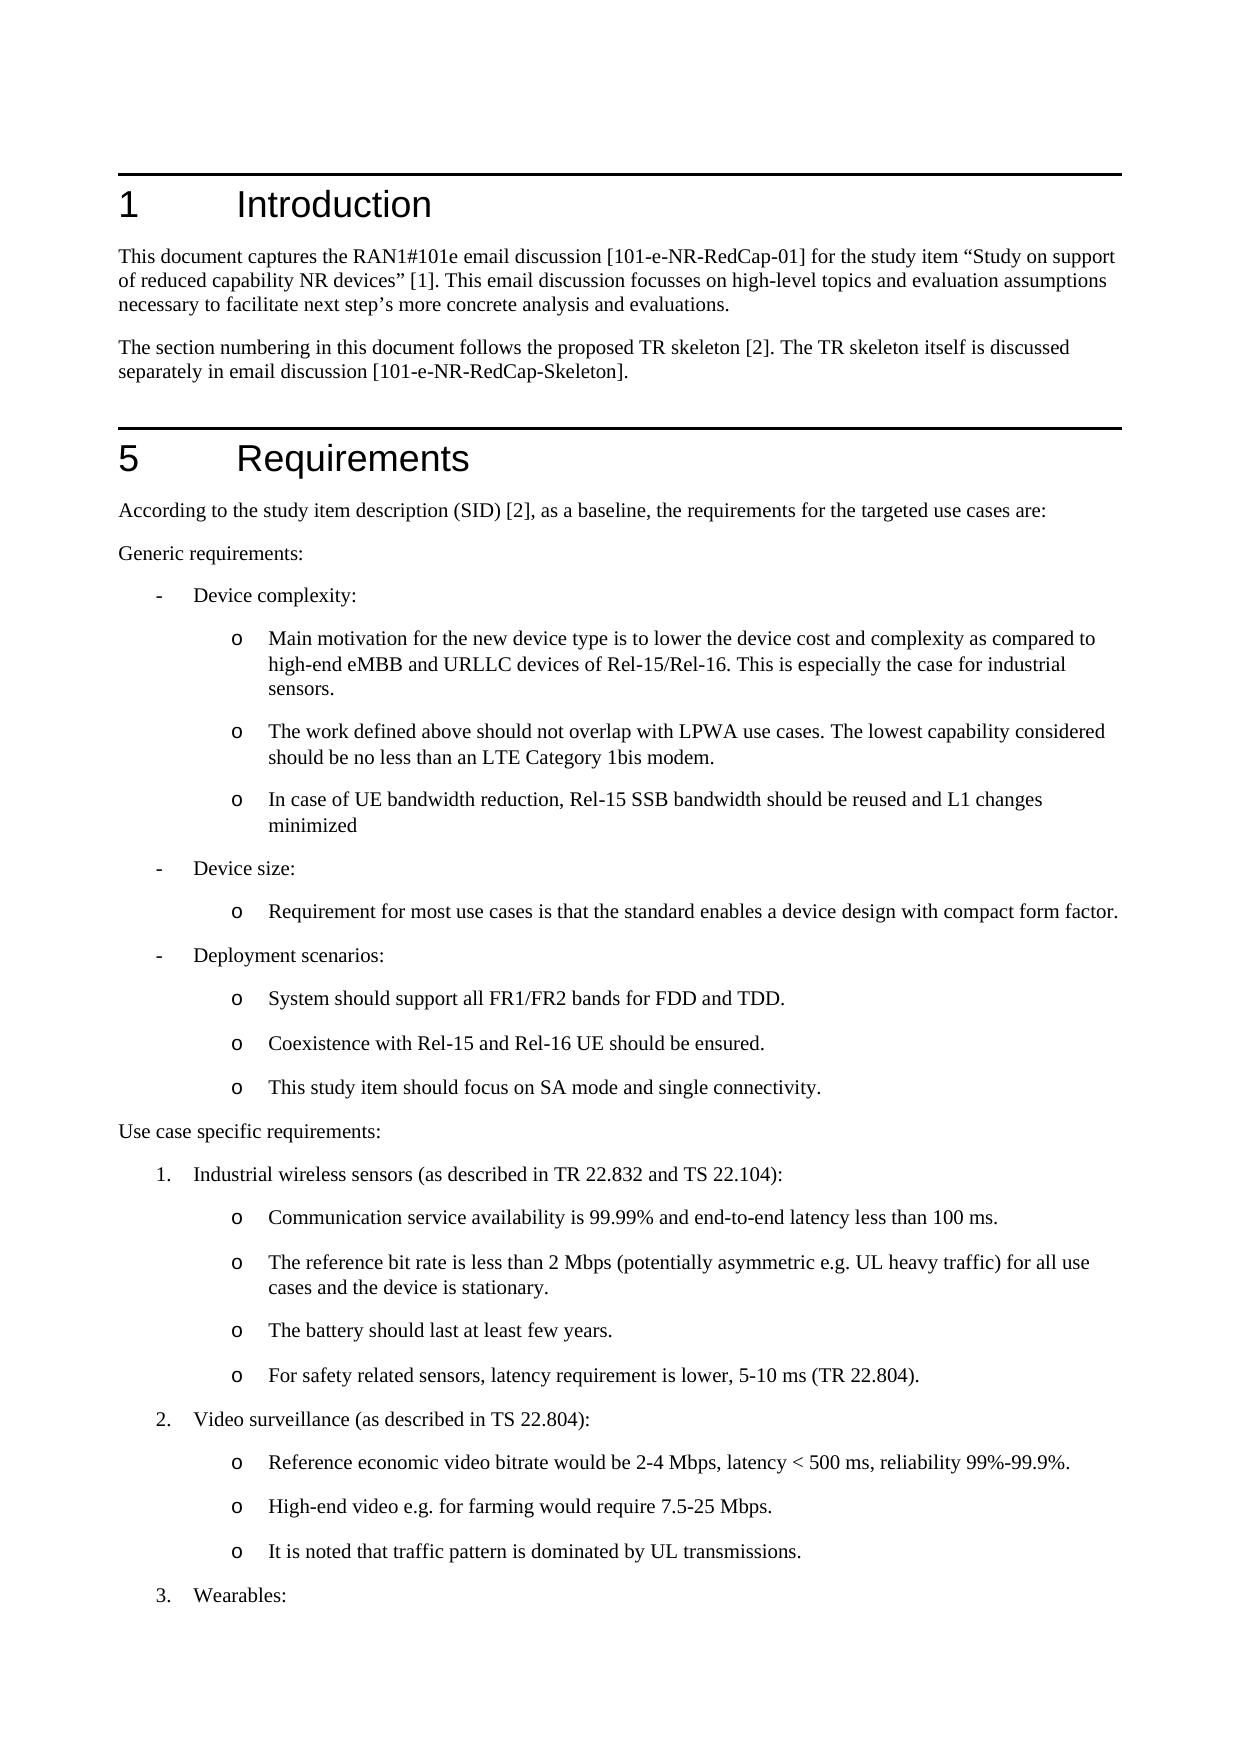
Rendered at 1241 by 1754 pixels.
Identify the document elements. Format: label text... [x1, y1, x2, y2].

list For safety related sensors, latency requirement is lower, 5-10 ms (TR 22.804). [231, 1363, 1122, 1388]
list Video surveillance (as described in TS 22.804): [156, 1407, 1122, 1431]
text This document captures the RAN1#101e email discussion [101-e-NR-RedCap-01] for the study item “Study on support of reduced capability NR devices” [1]. This email discussion focusses on high-level topics and evaluation assumptions necessary to facilitate next step’s more concrete analysis and evaluations. [118, 244, 1122, 316]
list Coexistence with Rel-15 and Rel-16 UE should be ensured. [231, 1031, 1122, 1056]
subtitle 1 Introduction [118, 176, 1122, 225]
list It is noted that traffic pattern is dominated by UL transmissions. [231, 1539, 1122, 1564]
text Generic requirements: [118, 541, 1122, 565]
list Device size: [156, 856, 1122, 880]
list Deployment scenarios: [156, 943, 1122, 967]
text The section numbering in this document follows the proposed TR skeleton [2]. The TR skeleton itself is discussed separately in email discussion [101-e-NR-RedCap-Skeleton]. [118, 335, 1122, 383]
list The work defined above should not overlap with LPWA use cases. The lowest capability considered should be no less than an LTE Category 1bis modem. [231, 719, 1122, 769]
list Requirement for most use cases is that the standard enables a device design with compact form factor. [231, 899, 1122, 924]
text According to the study item description (SID) [2], as a baseline, the requirements for the targeted use cases are: [118, 498, 1122, 522]
list High-end video e.g. for farming would require 7.5-25 Mbps. [231, 1494, 1122, 1520]
subtitle 5 Requirements [118, 430, 1122, 479]
list Wearables: [156, 1583, 1122, 1607]
list The battery should last at least few years. [231, 1318, 1122, 1344]
list System should support all FR1/FR2 bands for FDD and TDD. [231, 986, 1122, 1012]
list Communication service availability is 99.99% and end-to-end latency less than 100 ms. [231, 1205, 1122, 1231]
list This study item should focus on SA mode and single connectivity. [231, 1075, 1122, 1101]
list Main motivation for the new device type is to lower the device cost and complexity as compared to high-end eMBB and URLLC devices of Rel-15/Rel-16. This is especially the case for industrial sensors. [231, 626, 1122, 700]
list Reference economic video bitrate would be 2-4 Mbps, latency < 500 ms, reliability 99%-99.9%. [231, 1450, 1122, 1476]
list The reference bit rate is less than 2 Mbps (potentially asymmetric e.g. UL heavy traffic) for all use cases and the device is stationary. [231, 1249, 1122, 1299]
text Use case specific requirements: [118, 1119, 1122, 1143]
list In case of UE bandwidth reduction, Rel-15 SSB bandwidth should be reused and L1 changes minimized [231, 787, 1122, 837]
list Device complexity: [156, 583, 1122, 607]
list Industrial wireless sensors (as described in TR 22.832 and TS 22.104): [156, 1162, 1122, 1186]
